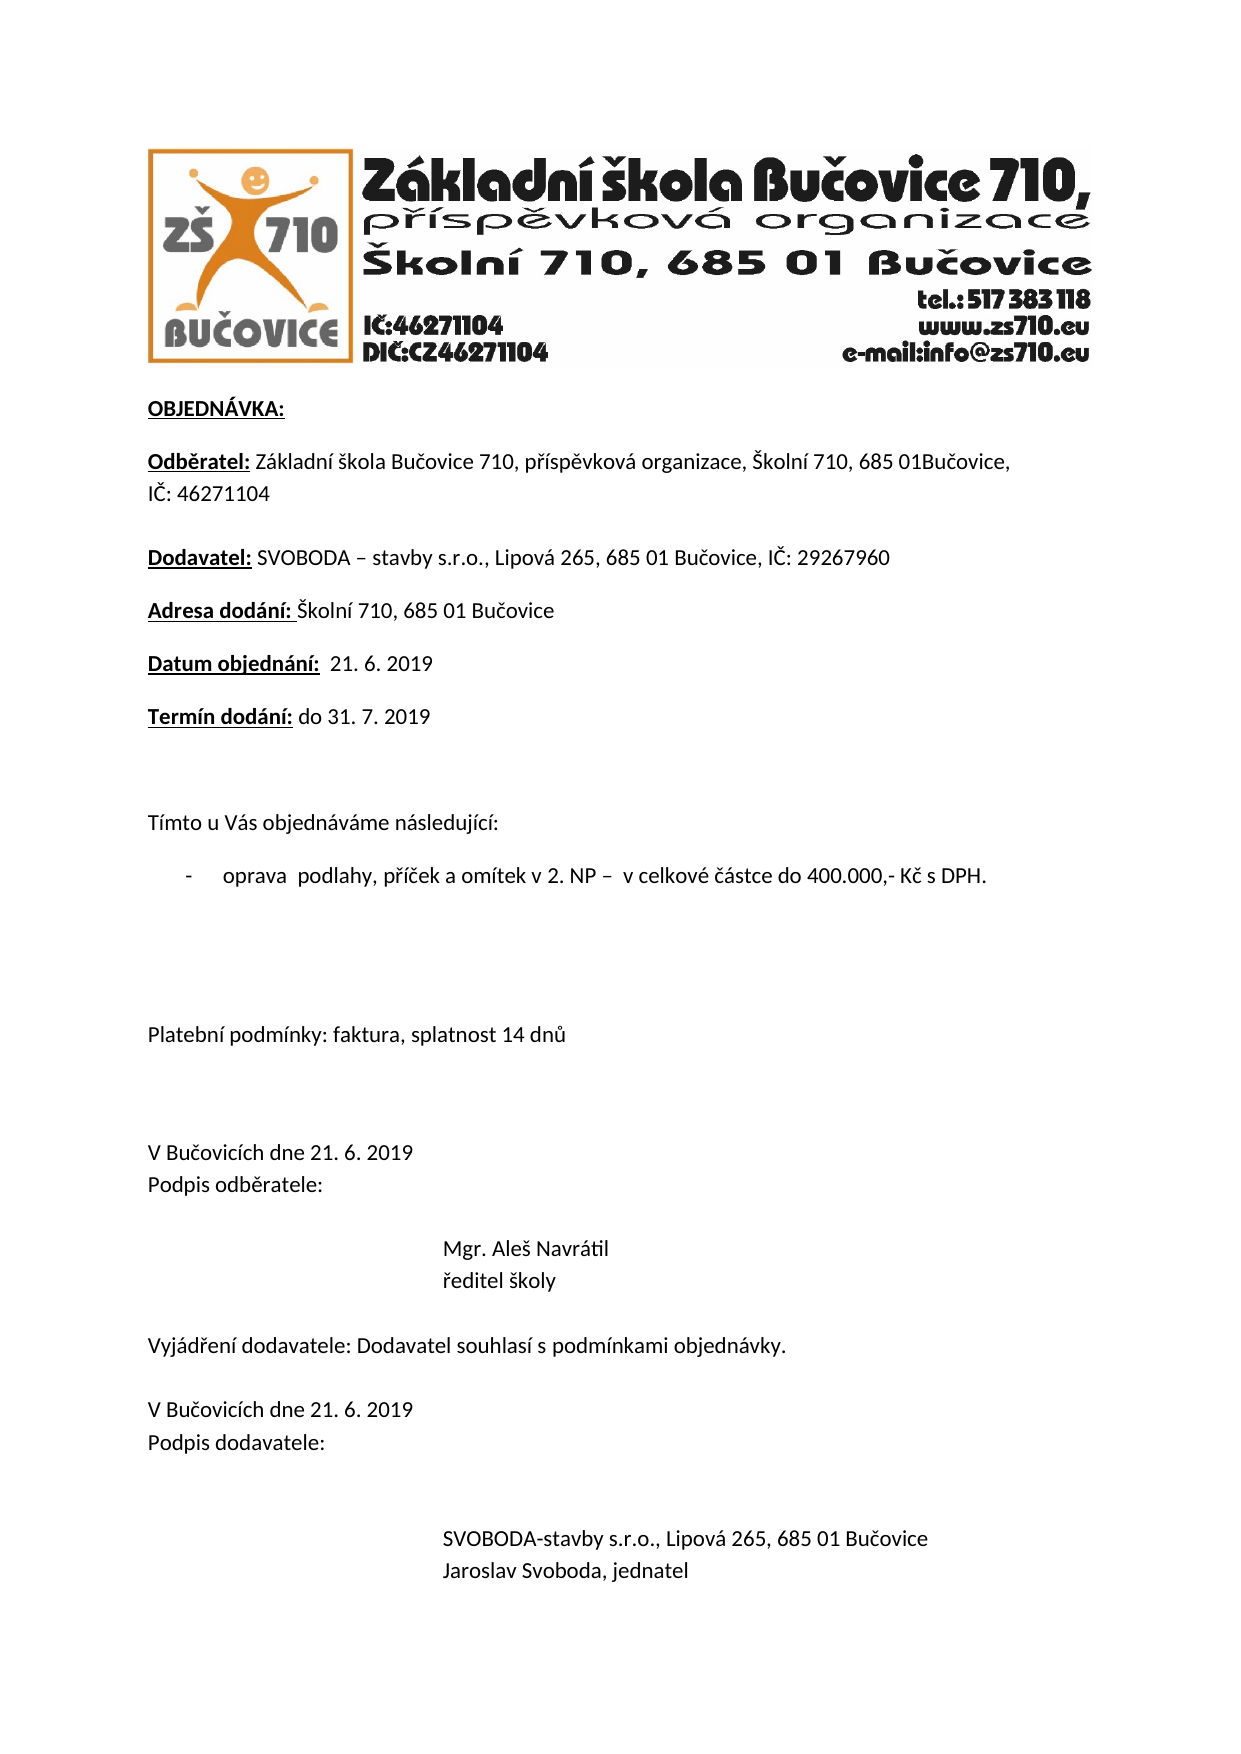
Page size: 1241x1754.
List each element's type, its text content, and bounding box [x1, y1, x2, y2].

text V Bučovicích dne 21. 6. 2019 [148, 1395, 1093, 1423]
text SVOBODA-stavby s.r.o., Lipová 265, 685 01 Bučovice [148, 1524, 1093, 1552]
text Termín dodání: do 31. 7. 2019 [148, 702, 1093, 730]
text Datum objednání: 21. 6. 2019 [148, 649, 1093, 677]
text IČ: 46271104 [148, 479, 1093, 507]
text OBJEDNÁVKA: [148, 394, 1093, 422]
text Tímto u Vás objednáváme následující: [148, 808, 1093, 836]
text Platební podmínky: faktura, splatnost 14 dnů [148, 1021, 1093, 1048]
text Vyjádření dodavatele: Dodavatel souhlasí s podmínkami objednávky. [148, 1331, 1093, 1359]
picture [147, 147, 1093, 369]
text V Bučovicích dne 21. 6. 2019 [148, 1138, 1093, 1166]
text Podpis odběratele: [148, 1170, 1093, 1198]
text Dodavatel: SVOBODA – stavby s.r.o., Lipová 265, 685 01 Bučovice, IČ: 29267960 [148, 543, 1093, 571]
text Adresa dodání: Školní 710, 685 01 Bučovice [148, 596, 1093, 624]
list oprava podlahy, příček a omítek v 2. NP – v celkové částce do 400.000,- Kč s DPH. [185, 861, 1093, 889]
text Mgr. Aleš Navrátil [369, 1234, 1093, 1262]
text ředitel školy [369, 1267, 1093, 1295]
text Podpis dodavatele: [148, 1428, 1093, 1456]
text Odběratel: Základní škola Bučovice 710, příspěvková organizace, Školní 710, 685 01Bučovice, [148, 447, 1093, 475]
text Jaroslav Svoboda, jednatel [148, 1556, 1093, 1584]
